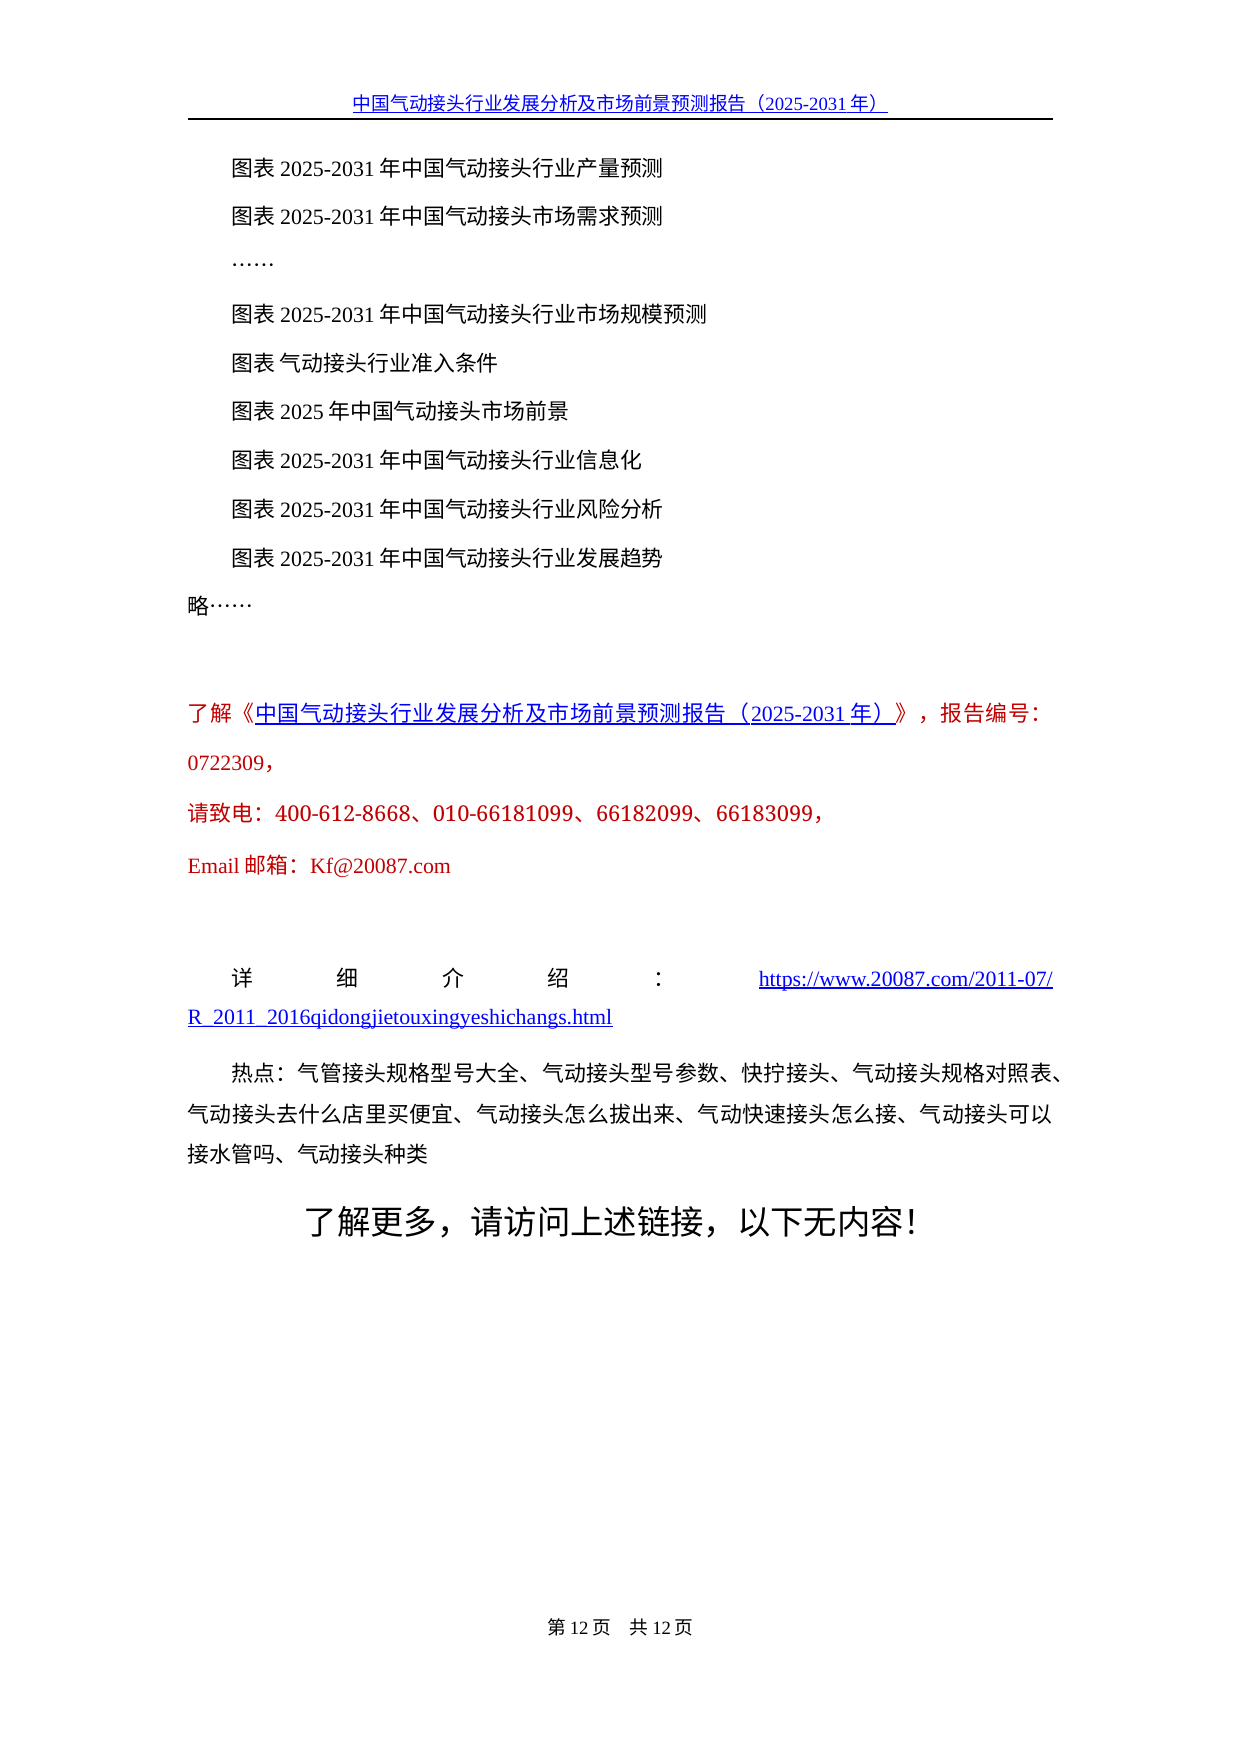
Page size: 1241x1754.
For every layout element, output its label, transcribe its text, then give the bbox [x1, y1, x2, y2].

text 请致电：400-612-8668、010-66181099、66182099、66183099， [187, 796, 1053, 828]
text 详细介绍：https://www.20087.com/2011-07/R_2011_2016qidongjietouxingyeshichangs.html [187, 960, 1053, 1033]
text 热点：气管接头规格型号大全、气动接头型号参数、快拧接头、气动接头规格对照表、气动接头去什么店里买便宜、气动接头怎么拔出来、气动快速接头怎么接、气动接头可以接水管吗、气动接头种类 [187, 1056, 1053, 1169]
text 了解《中国气动接头行业发展分析及市场前景预测报告（2025-2031年）》，报告编号：0722309， [187, 695, 1053, 777]
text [187, 150, 1053, 621]
text Email邮箱：Kf@20087.com [187, 847, 1053, 880]
title 了解更多，请访问上述链接，以下无内容！ [187, 1187, 1053, 1252]
